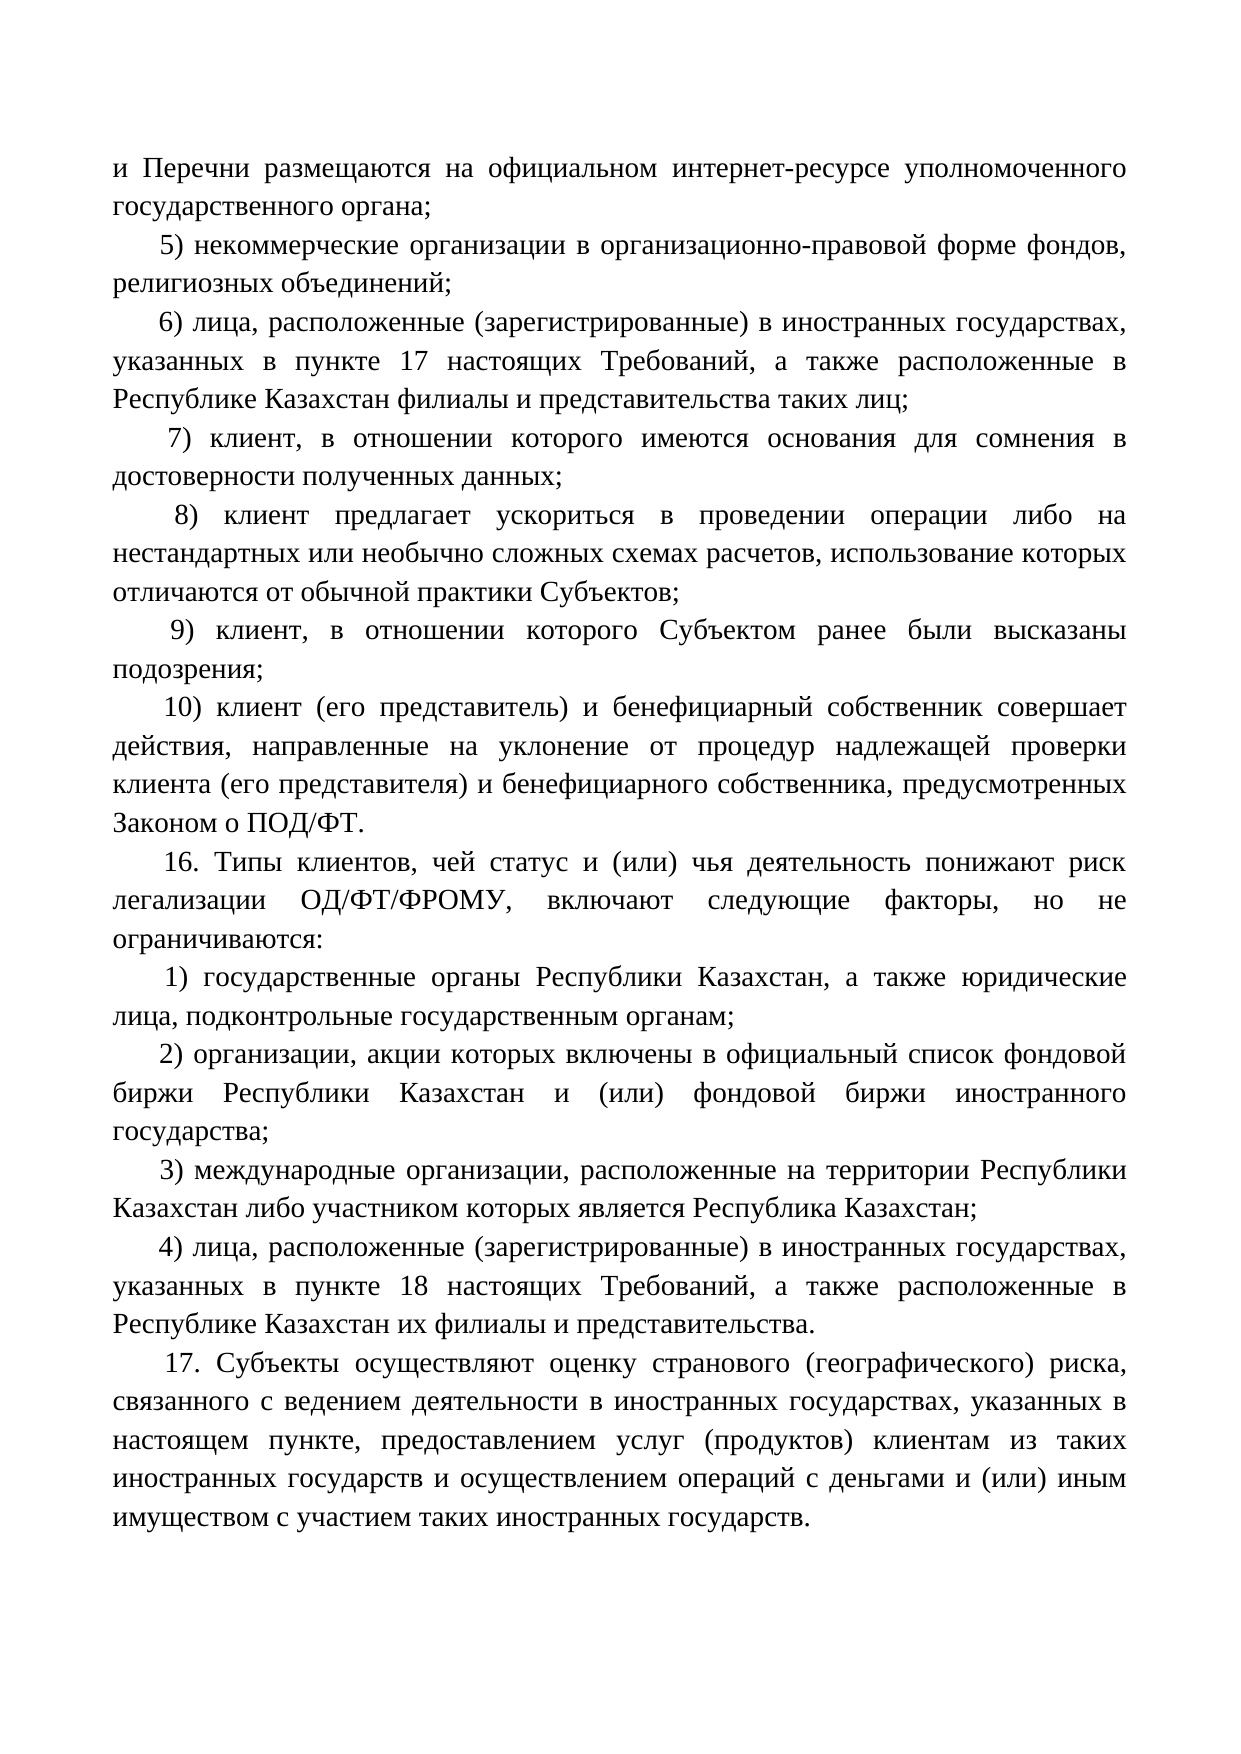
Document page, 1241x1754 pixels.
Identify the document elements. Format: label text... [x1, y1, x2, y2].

text 8) клиент предлагает ускориться в проведении операции либо на нестандартных или необычно сложных схемах расчетов, использование которых отличаются от обычной практики Субъектов; [112, 497, 1128, 607]
text 6) лица, расположенные (зарегистрированные) в иностранных государствах, указанных в пункте 17 настоящих Требований, а также расположенные в Республике Казахстан филиалы и представительства таких лиц; [112, 304, 1128, 415]
text 1) государственные органы Республики Казахстан, а также юридические лица, подконтрольные государственным органам; [112, 959, 1128, 1031]
text 10) клиент (его представитель) и бенефициарный собственник совершает действия, направленные на уклонение от процедур надлежащей проверки клиента (его представителя) и бенефициарного собственника, предусмотренных Законом о ПОД/ФТ. [112, 689, 1128, 839]
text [112, 150, 1128, 222]
text 16. Типы клиентов, чей статус и (или) чья деятельность понижают риск легализации ОД/ФТ/ФРОМУ, включают следующие факторы, но не ограничиваются: [112, 844, 1128, 954]
text 9) клиент, в отношении которого Субъектом ранее были высказаны подозрения; [112, 612, 1128, 684]
text 4) лица, расположенные (зарегистрированные) в иностранных государствах, указанных в пункте 18 настоящих Требований, а также расположенные в Республике Казахстан их филиалы и представительства. [112, 1229, 1128, 1340]
text 7) клиент, в отношении которого имеются основания для сомнения в достоверности полученных данных; [112, 420, 1128, 492]
text 17. Субъекты осуществляют оценку странового (географического) риска, связанного с ведением деятельности в иностранных государствах, указанных в настоящем пункте, предоставлением услуг (продуктов) клиентам из таких иностранных государств и осуществлением операций с деньгами и (или) иным имуществом с участием таких иностранных государств. [112, 1345, 1128, 1532]
text 5) некоммерческие организации в организационно-правовой форме фондов, религиозных объединений; [112, 227, 1128, 299]
text 3) международные организации, расположенные на территории Республики Казахстан либо участником которых является Республика Казахстан; [112, 1152, 1128, 1224]
text 2) организации, акции которых включены в официальный список фондовой биржи Республики Казахстан и (или) фондовой биржи иностранного государства; [112, 1036, 1128, 1147]
